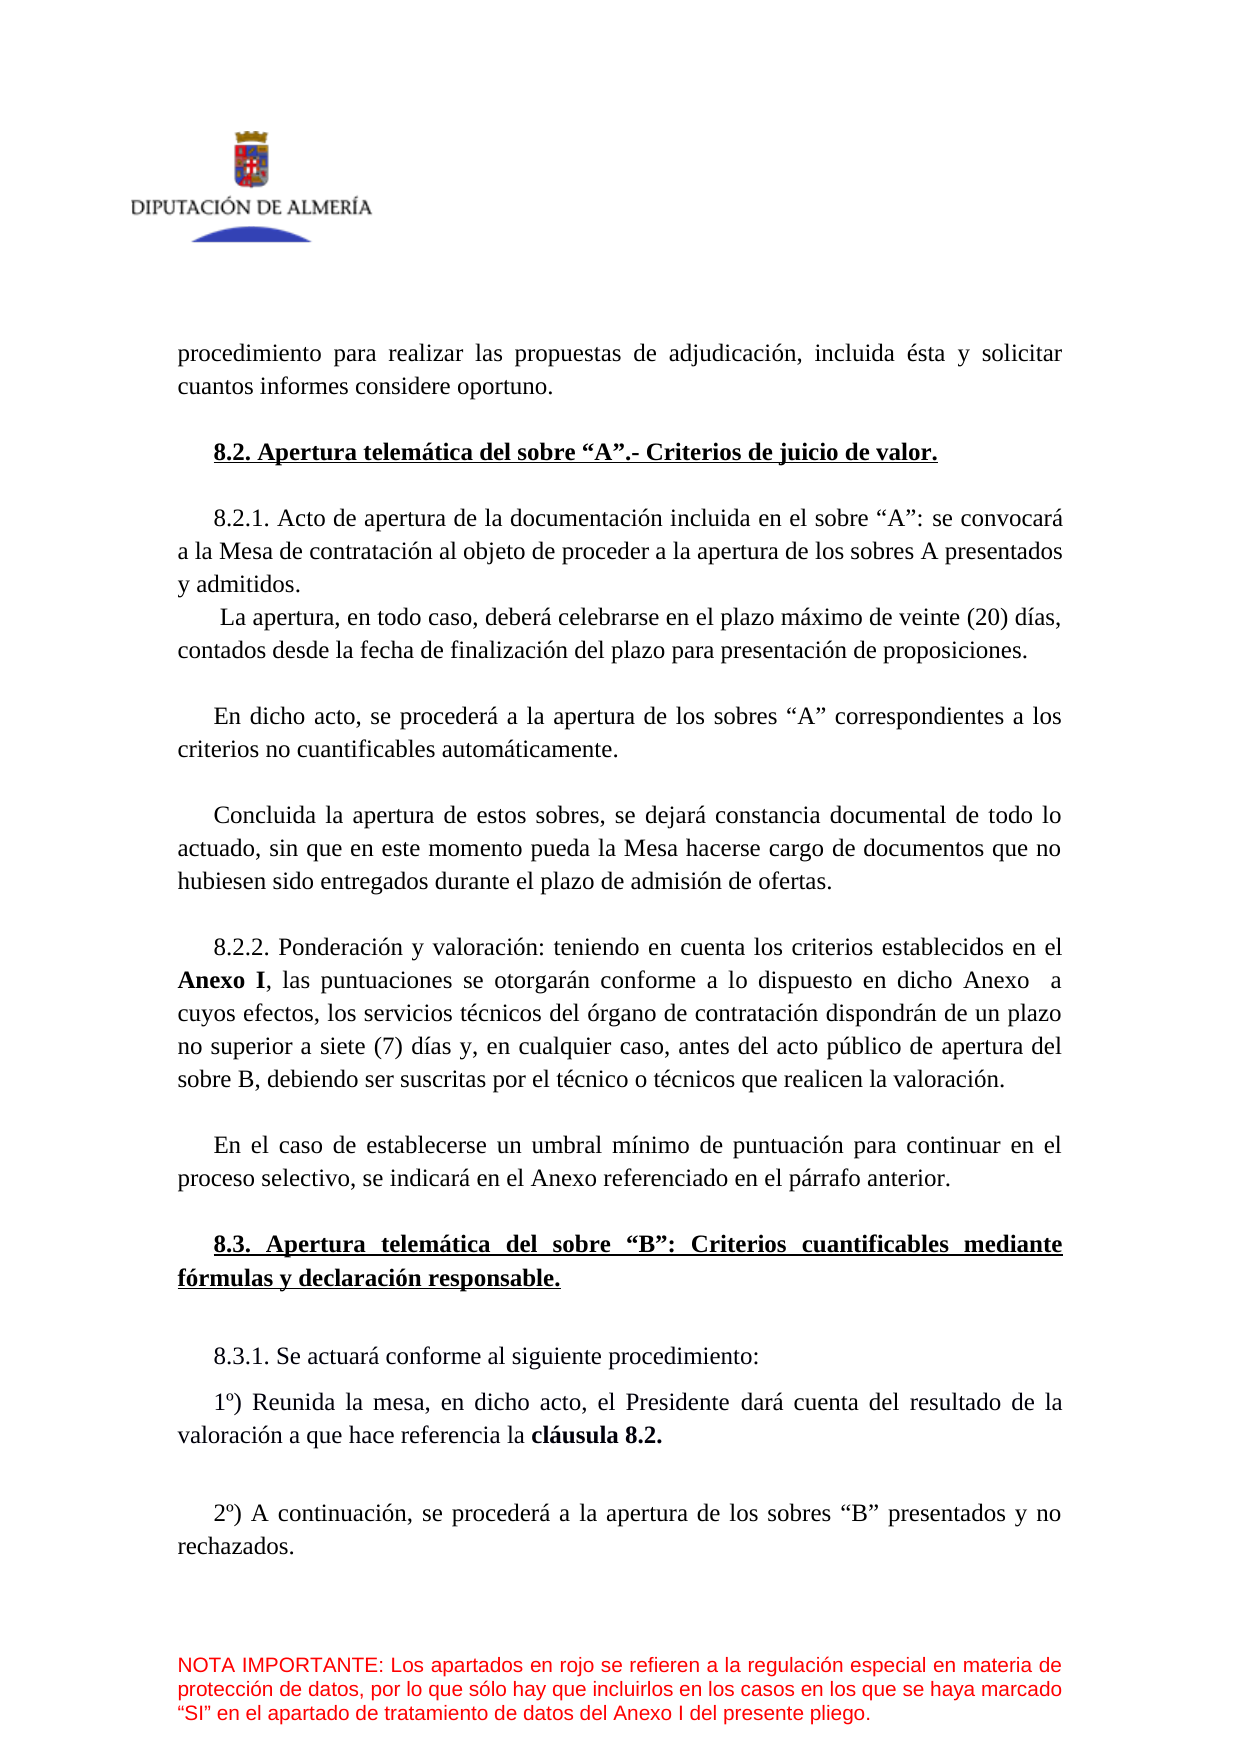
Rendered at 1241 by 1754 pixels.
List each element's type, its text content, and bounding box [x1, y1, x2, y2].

text 2º) A continuación, se procederá a la apertura de los sobres “B” presentados y no rechazados. [177, 1498, 1063, 1560]
text En dicho acto, se procederá a la apertura de los sobres “A” correspondientes a los criterios no cuantificables automáticamente. [177, 701, 1063, 763]
text 8.2. Apertura telemática del sobre “A”.- Criterios de juicio de valor. [177, 437, 1063, 466]
text En el caso de establecerse un umbral mínimo de puntuación para continuar en el proceso selectivo, se indicará en el Anexo referenciado en el párrafo anterior. [177, 1131, 1063, 1192]
text Concluida la apertura de estos sobres, se dejará constancia documental de todo lo actuado, sin que en este momento pueda la Mesa hacerse cargo de documentos que no hubiesen sido entregados durante el plazo de admisión de ofertas. [177, 800, 1063, 895]
text 1º) Reunida la mesa, en dicho acto, el Presidente dará cuenta del resultado de la valoración a que hace referencia la cláusula 8.2. [177, 1387, 1063, 1448]
picture [131, 131, 374, 244]
text 8.3.1. Se actuará conforme al siguiente procedimiento: [177, 1341, 1063, 1370]
text 8.3. Apertura telemática del sobre “B”: Criterios cuantificables mediante fórmulas y declaración responsable. [177, 1229, 1063, 1291]
text La apertura, en todo caso, deberá celebrarse en el plazo máximo de veinte (20) días, contados desde la fecha de finalización del plazo para presentación de proposiciones. [177, 602, 1063, 664]
text 8.2.1. Acto de apertura de la documentación incluida en el sobre “A”: se convocará a la Mesa de contratación al objeto de proceder a la apertura de los sobres A presentados y admitidos. [177, 503, 1063, 598]
text 8.2.2. Ponderación y valoración: teniendo en cuenta los criterios establecidos en el Anexo I, las puntuaciones se otorgarán conforme a lo dispuesto en dicho Anexo a cuyos efectos, los servicios técnicos del órgano de contratación dispondrán de un plazo no superior a siete (7) días y, en cualquier caso, antes del acto público de apertura del sobre B, debiendo ser suscritas por el técnico o técnicos que realicen la valoración. [177, 932, 1063, 1093]
